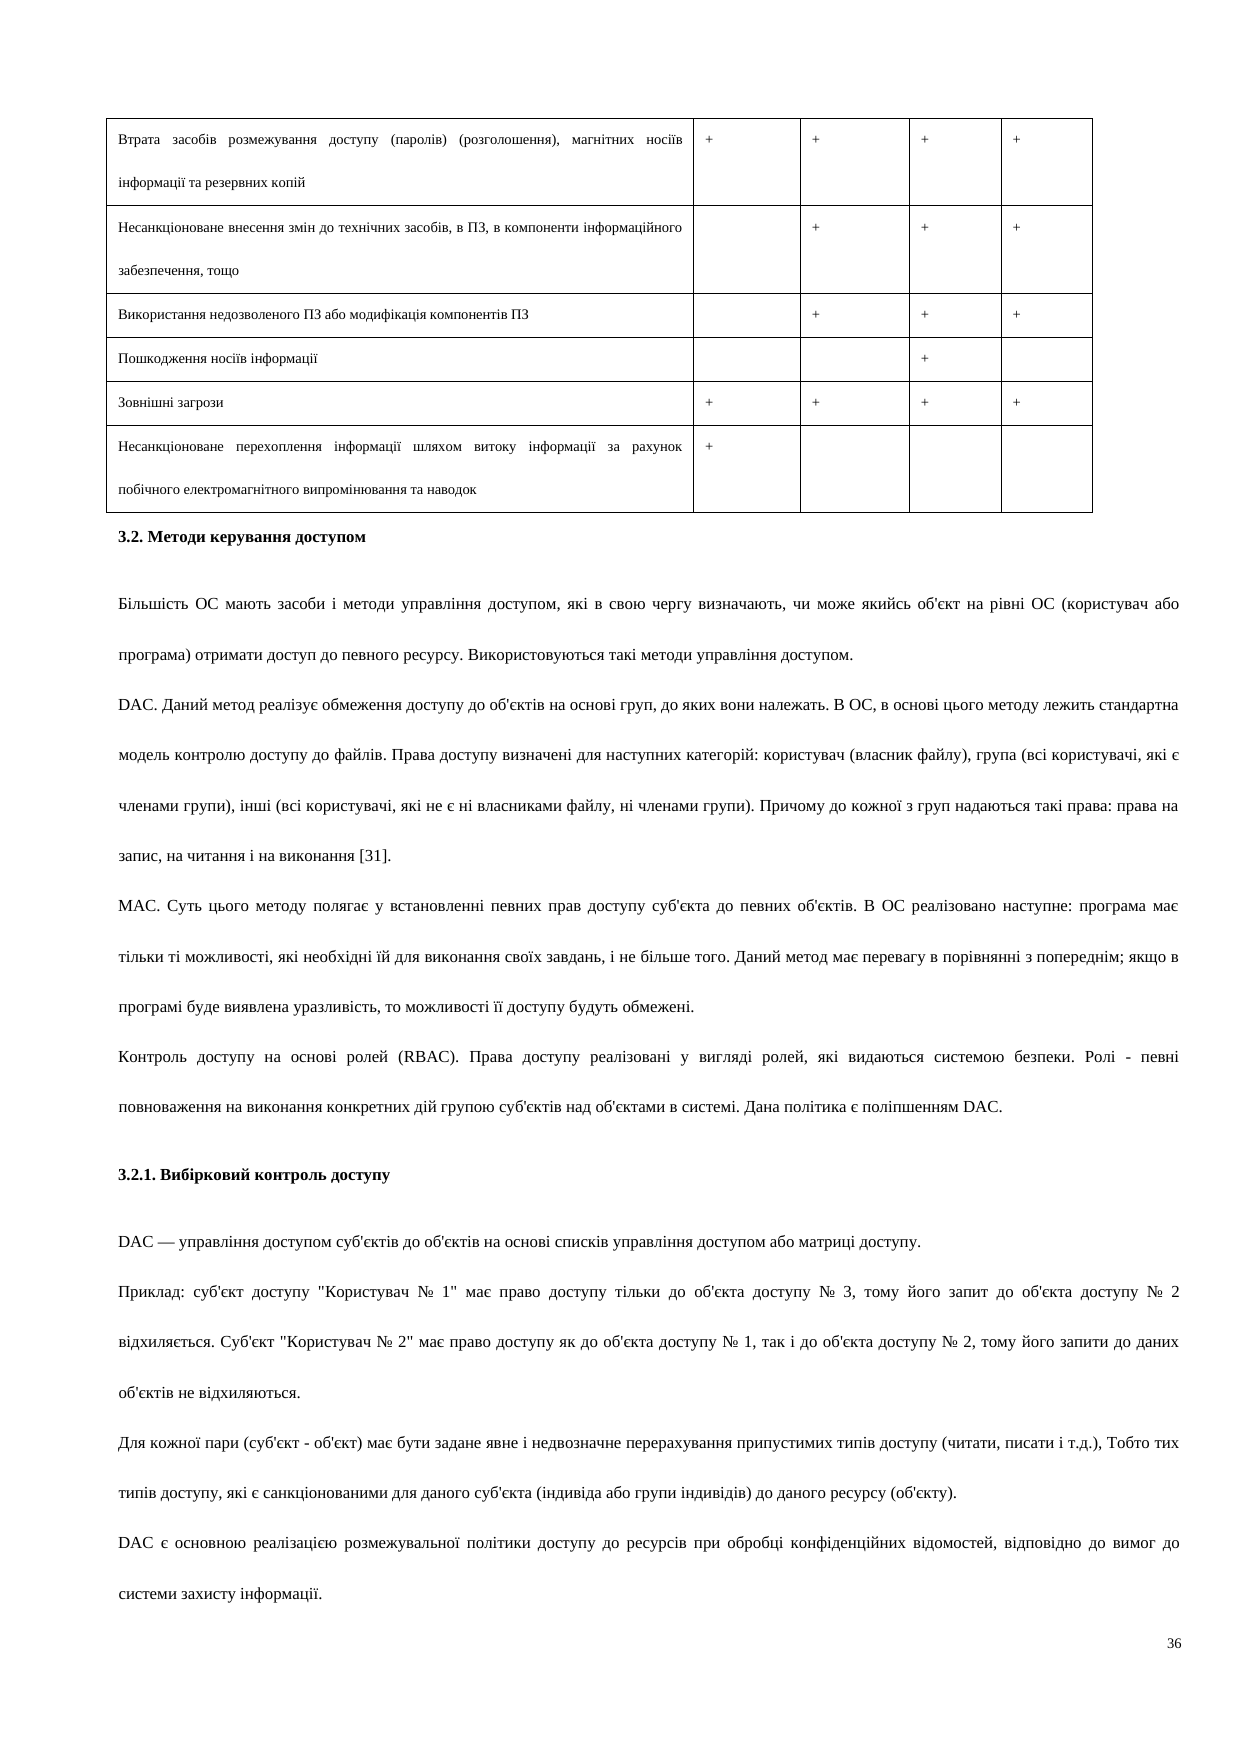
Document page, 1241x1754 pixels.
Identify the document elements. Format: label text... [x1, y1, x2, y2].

table_cell + [801, 382, 909, 425]
table_cell Пошкодження носіїв інформації [107, 338, 693, 381]
table_cell [801, 338, 909, 381]
table_cell + [910, 294, 1001, 337]
table_cell + [910, 206, 1001, 292]
table_cell [694, 294, 800, 337]
table_cell + [801, 206, 909, 292]
text DAC — управління доступом суб'єктів до об'єктів на основі списків управління доступом або матриці доступу. [118, 1217, 1181, 1251]
table_cell + [1002, 206, 1092, 292]
table_cell + [1002, 382, 1092, 425]
table_cell + [801, 294, 909, 337]
text Для кожної пари (суб'єкт - об'єкт) має бути задане явне і недвозначне перерахування припустимих типів доступу (читати, писати і т.д.), Тобто тих типів доступу, які є санкціонованими для даного суб'єкта (індивіда або групи індивідів) до даного ресурсу (об'єкту). [118, 1418, 1181, 1502]
text Більшість ОС мають засоби і методи управління доступом, які в свою чергу визначають, чи може якийсь об'єкт на рівні ОС (користувач або програма) отримати доступ до певного ресурсу. Використовуються такі методи управління доступом. [118, 580, 1181, 664]
text DAC є основною реалізацією розмежувальної політики доступу до ресурсів при обробці конфіденційних відомостей, відповідно до вимог до системи захисту інформації. [118, 1519, 1181, 1603]
table_cell Втрата засобів розмежування доступу (паролів) (розголошення), магнітних носіїв інформації та резервних копій [107, 119, 693, 205]
table_cell [694, 206, 800, 292]
table_cell [694, 338, 800, 381]
table_cell Несанкціоноване внесення змін до технічних засобів, в ПЗ, в компоненти інформаційного забезпечення, тощо [107, 206, 693, 292]
table_cell Зовнішні загрози [107, 382, 693, 425]
table_cell + [694, 426, 800, 512]
table_cell + [1002, 119, 1092, 205]
text Контроль доступу на основі ролей (RBAC). Права доступу реалізовані у вигляді ролей, які видаються системою безпеки. Ролі - певні повноваження на виконання конкретних дій групою суб'єктів над об'єктами в системі. Дана політика є поліпшенням DAC. [118, 1033, 1181, 1117]
table_cell [1002, 338, 1092, 381]
text MAC. Cуть цього методу полягає у встановленні певних прав доступу суб'єкта до певних об'єктів. В ОС реалізовано наступне: програма має тільки ті можливості, які необхідні їй для виконання своїх завдань, і не більше того. Даний метод має перевагу в порівнянні з попереднім; якщо в програмі буде виявлена уразливість, то можливості її доступу будуть обмежені. [118, 882, 1181, 1016]
table_cell + [801, 119, 909, 205]
table_cell Використання недозволеного ПЗ або модифікація компонентів ПЗ [107, 294, 693, 337]
table_cell + [1002, 294, 1092, 337]
table_cell [801, 426, 909, 512]
table_cell [1002, 426, 1092, 512]
table_cell + [910, 119, 1001, 205]
table_cell Несанкціоноване перехоплення інформації шляхом витоку інформації за рахунок побічного електромагнітного випромінювання та наводок [107, 426, 693, 512]
text DAC. Даний метод реалізує обмеження доступу до об'єктів на основі груп, до яких вони належать. В ОС, в основі цього методу лежить стандартна модель контролю доступу до файлів. Права доступу визначені для наступних категорій: користувач (власник файлу), група (всі користувачі, які є членами групи), інші (всі користувачі, які не є ні власниками файлу, ні членами групи). Причому до кожної з груп надаються такі права: права на запис, на читання і на виконання [31]. [118, 681, 1181, 865]
table_cell + [910, 382, 1001, 425]
table_cell [910, 426, 1001, 512]
text 3.2. Методи керування доступом [118, 513, 1181, 546]
table_cell + [694, 382, 800, 425]
table_cell + [694, 119, 800, 205]
text Приклад: суб'єкт доступу "Користувач № 1" має право доступу тільки до об'єкта доступу № 3, тому його запит до об'єкта доступу № 2 відхиляється. Суб'єкт "Користувач № 2" має право доступу як до об'єкта доступу № 1, так і до об'єкта доступу № 2, тому його запити до даних об'єктів не відхиляються. [118, 1268, 1181, 1402]
table_cell + [910, 338, 1001, 381]
text 3.2.1. Вибірковий контроль доступу [118, 1150, 1181, 1184]
